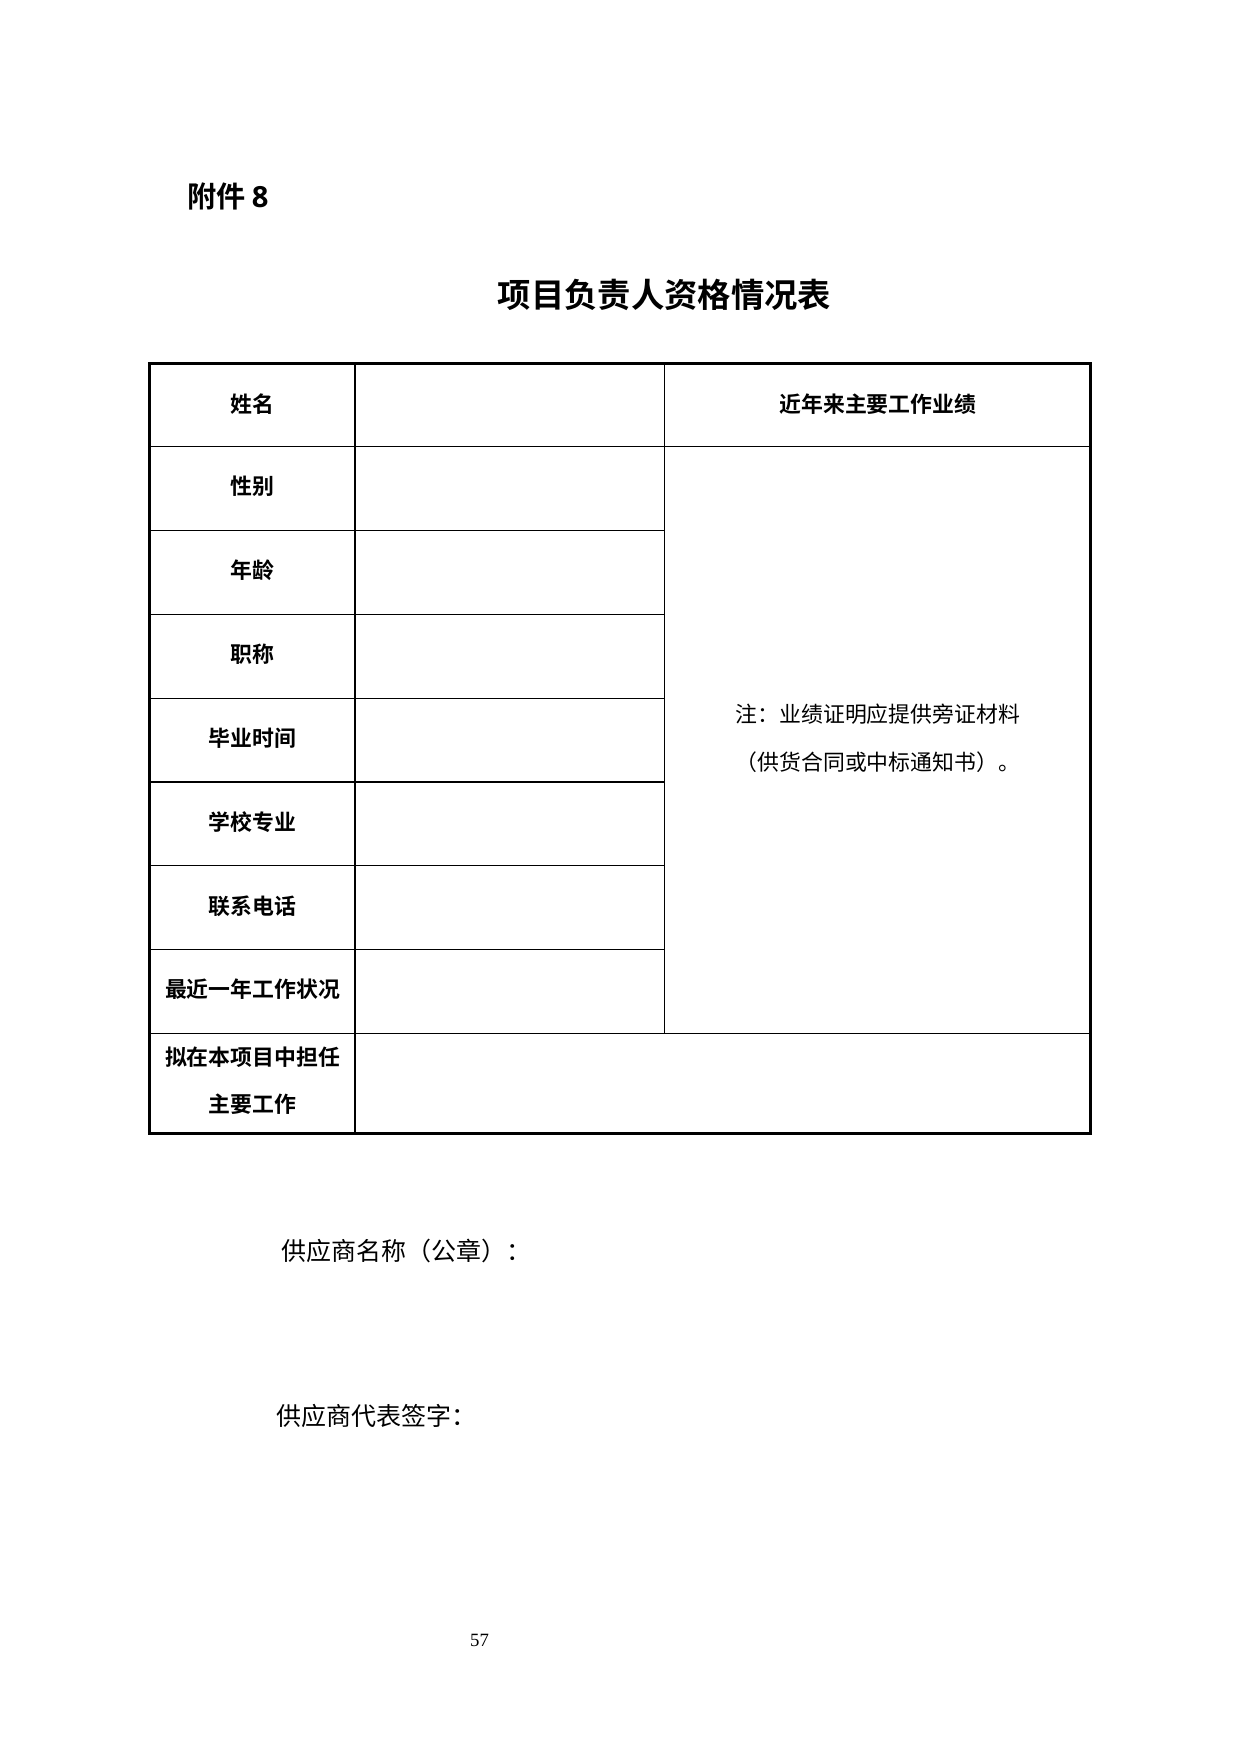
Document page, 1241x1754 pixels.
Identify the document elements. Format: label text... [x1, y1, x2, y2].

table_cell 性别 [151, 447, 354, 530]
table_cell [356, 531, 664, 614]
table_cell [356, 1034, 1089, 1132]
table_cell [356, 950, 664, 1033]
table_cell 职称 [151, 615, 354, 698]
table_cell [356, 866, 664, 949]
table_cell 毕业时间 [151, 699, 354, 781]
table_cell 联系电话 [151, 866, 354, 949]
text 项目负责人资格情况表 [231, 261, 1054, 326]
table_header 近年来主要工作业绩 [665, 365, 1089, 446]
text 供应商名称（公章）： [231, 1217, 1053, 1282]
table_cell 拟在本项目中担任主要工作 [151, 1034, 354, 1132]
text 供应商代表签字： [231, 1382, 1053, 1447]
table_cell [356, 783, 664, 865]
table_header 姓名 [151, 365, 354, 446]
table_cell 最近一年工作状况 [151, 950, 354, 1033]
text 附件8 [187, 162, 1053, 227]
table_cell 年龄 [151, 531, 354, 614]
table_cell 学校专业 [151, 783, 354, 865]
table_cell 注：业绩证明应提供旁证材料 （供货合同或中标通知书）。 [665, 447, 1089, 1033]
table_cell [356, 615, 664, 698]
table_cell [356, 447, 664, 530]
table_header [356, 365, 664, 446]
table_cell [356, 699, 664, 781]
